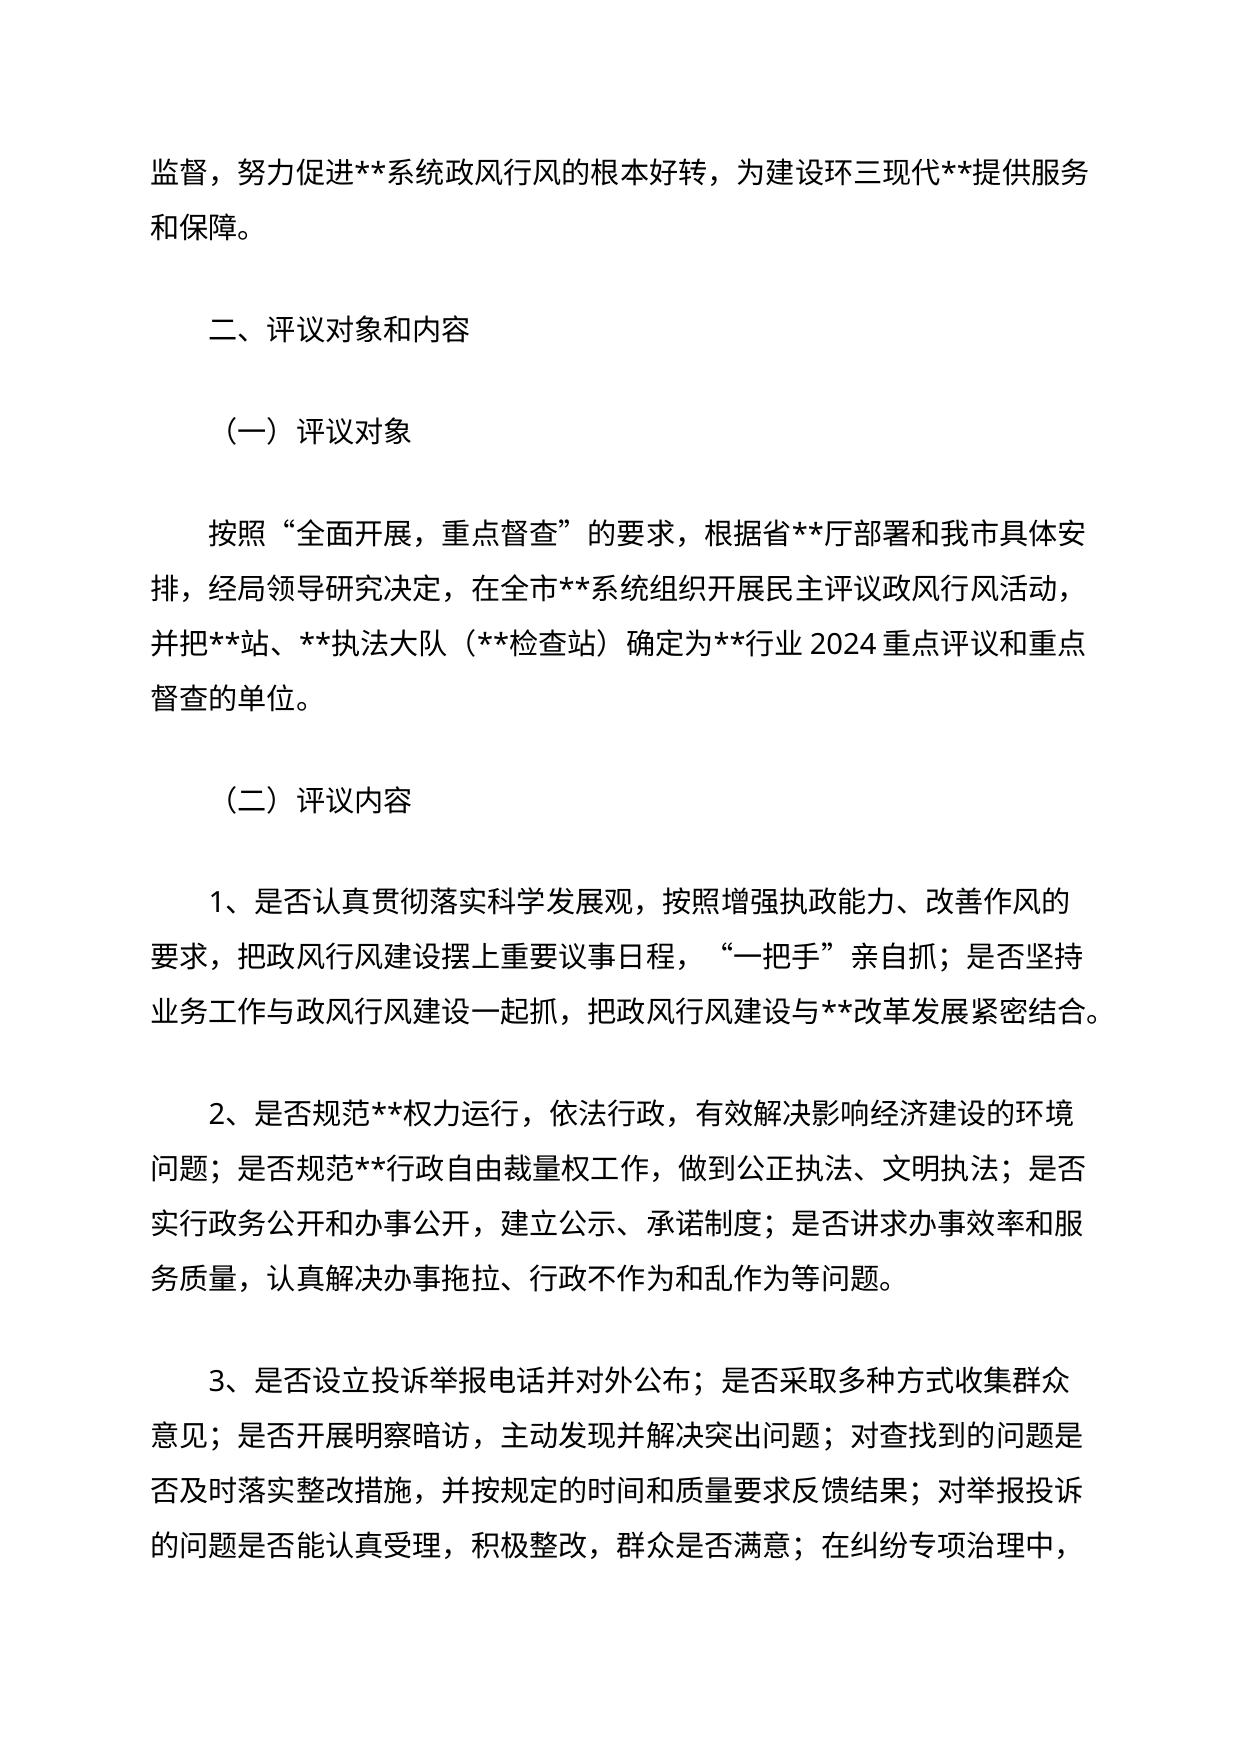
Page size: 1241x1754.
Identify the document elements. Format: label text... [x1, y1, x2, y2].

text 二、评议对象和内容 [150, 307, 1090, 349]
text （二）评议内容 [150, 777, 1090, 819]
text 1、是否认真贯彻落实科学发展观，按照增强执政能力、改善作风的要求，把政风行风建设摆上重要议事日程，“一把手”亲自抓；是否坚持业务工作与政风行风建设一起抓，把政风行风建设与**改革发展紧密结合。 [150, 879, 1090, 1031]
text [150, 150, 1090, 247]
text 2、是否规范**权力运行，依法行政，有效解决影响经济建设的环境问题；是否规范**行政自由裁量权工作，做到公正执法、文明执法；是否实行政务公开和办事公开，建立公示、承诺制度；是否讲求办事效率和服务质量，认真解决办事拖拉、行政不作为和乱作为等问题。 [150, 1091, 1090, 1298]
text （一）评议对象 [150, 408, 1090, 451]
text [150, 1357, 1090, 1564]
text 按照“全面开展，重点督查”的要求，根据省**厅部署和我市具体安排，经局领导研究决定，在全市**系统组织开展民主评议政风行风活动，并把**站、**执法大队（**检查站）确定为**行业2024重点评议和重点督查的单位。 [150, 510, 1090, 718]
